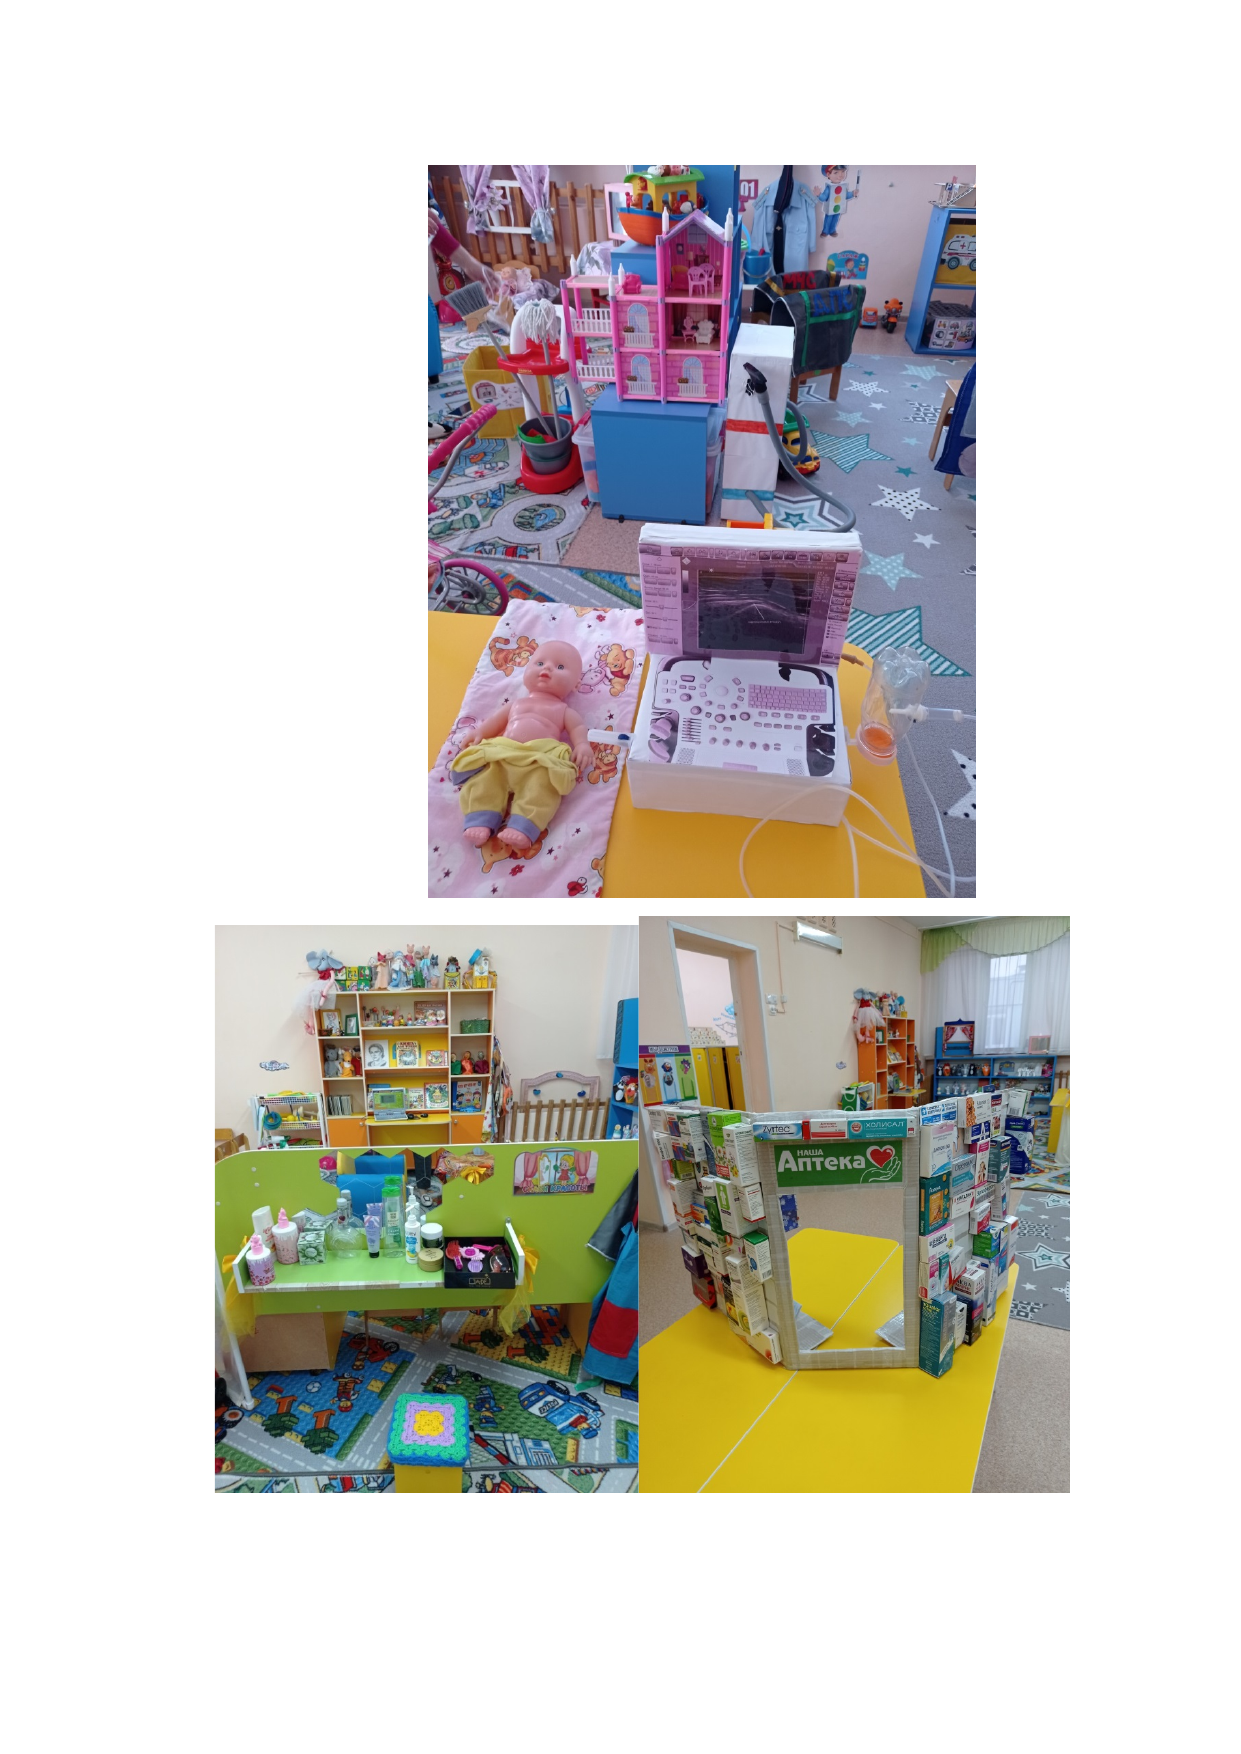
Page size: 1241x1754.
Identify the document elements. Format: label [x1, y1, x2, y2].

picture [428, 165, 976, 898]
picture [214, 916, 1070, 1493]
